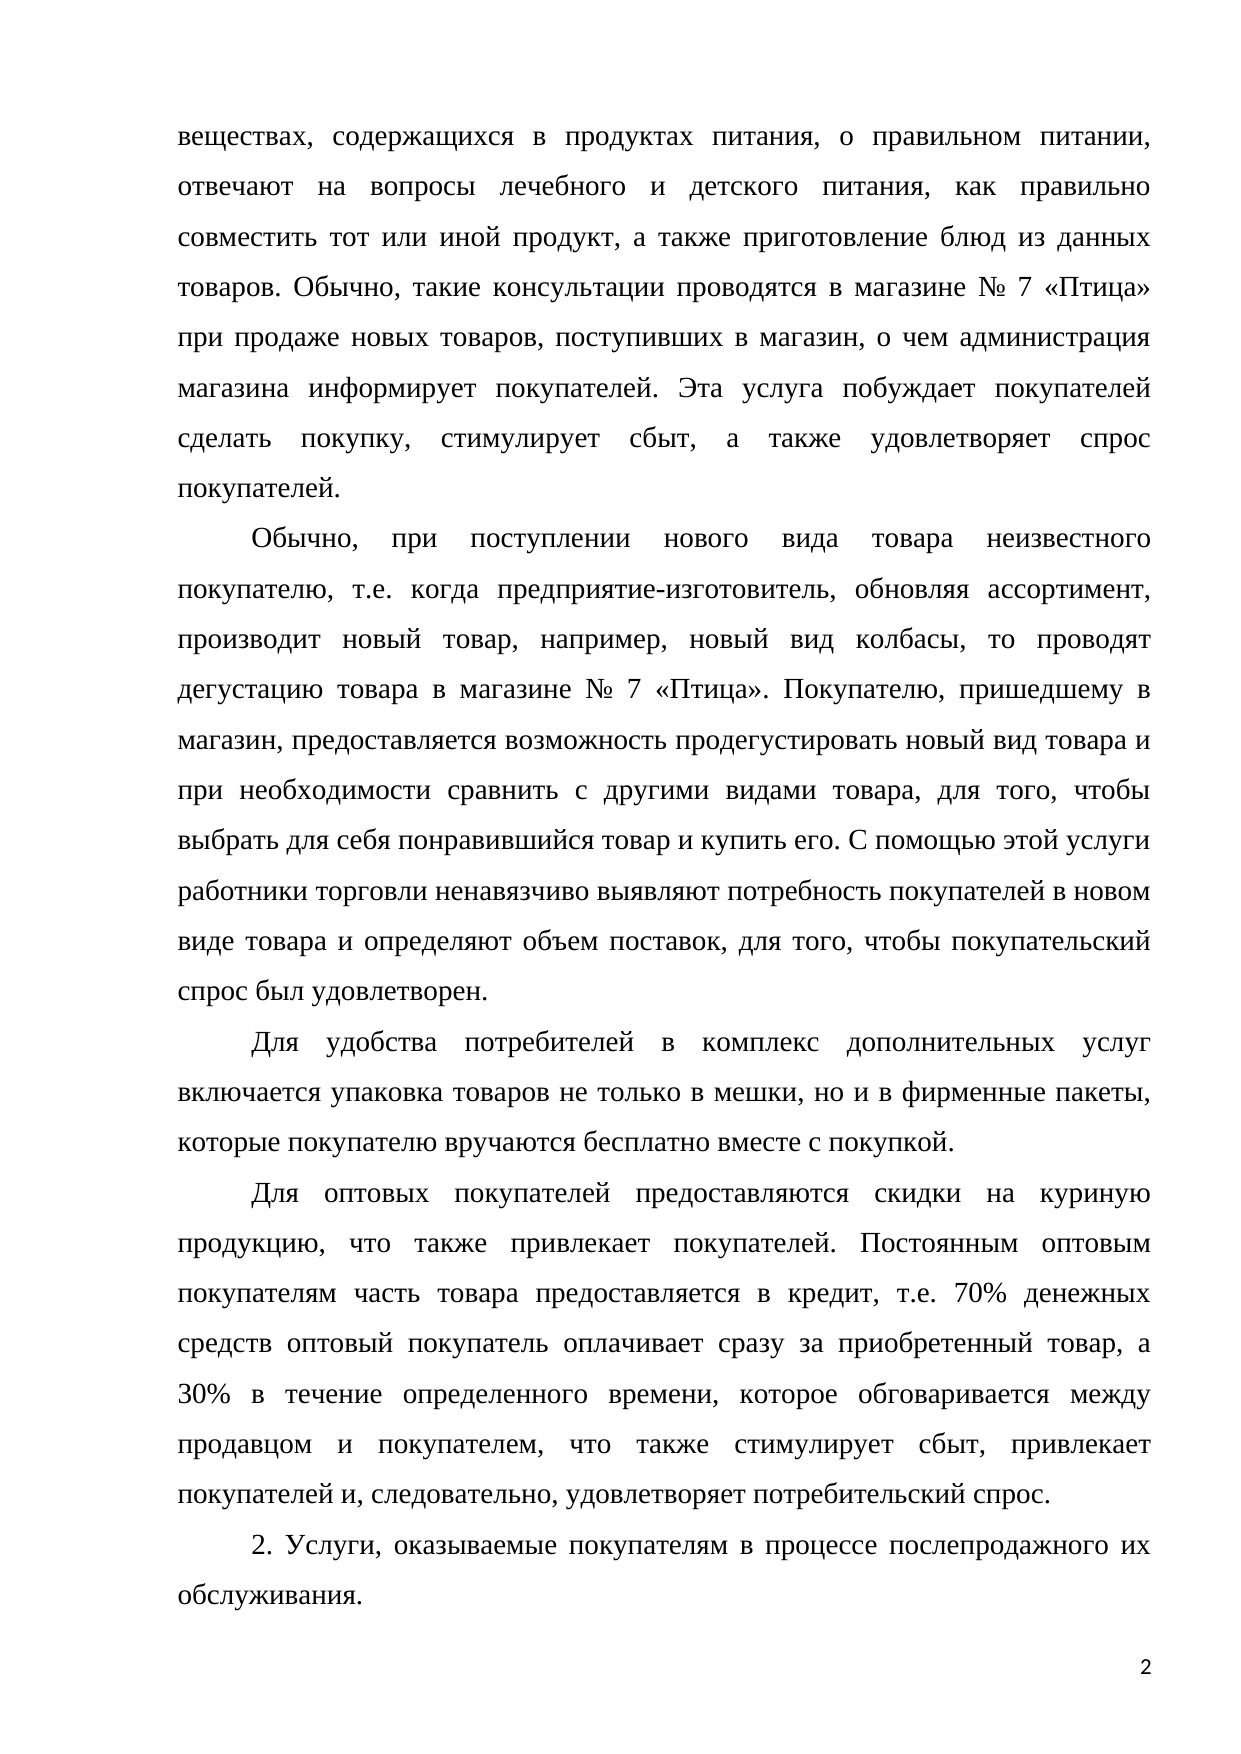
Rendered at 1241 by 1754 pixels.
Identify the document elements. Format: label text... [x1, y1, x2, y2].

text Обычно, при поступлении нового вида товара неизвестного покупателю, т.е. когда предприятие-изготовитель, обновляя ассортимент, производит новый товар, например, новый вид колбасы, то проводят дегустацию товара в магазине № 7 «Птица». Покупателю, пришедшему в магазин, предоставляется возможность продегустировать новый вид товара и при необходимости сравнить с другими видами товара, для того, чтобы выбрать для себя понравившийся товар и купить его. С помощью этой услуги работники торговли ненавязчиво выявляют потребность покупателей в новом виде товара и определяют объем поставок, для того, чтобы покупательский спрос был удовлетворен. [177, 521, 1152, 1007]
text Для удобства потребителей в комплекс дополнительных услуг включается упаковка товаров не только в мешки, но и в фирменные пакеты, которые покупателю вручаются бесплатно вместе с покупкой. [177, 1024, 1152, 1158]
text Для оптовых покупателей предоставляются скидки на куриную продукцию, что также привлекает покупателей. Постоянным оптовым покупателям часть товара предоставляется в кредит, т.е. 70% денежных средств оптовый покупатель оплачивает сразу за приобретенный товар, а 30% в течение определенного времени, которое обговаривается между продавцом и покупателем, что также стимулирует сбыт, привлекает покупателей и, следовательно, удовлетворяет потребительский спрос. [177, 1175, 1152, 1510]
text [177, 118, 1152, 504]
text 2. Услуги, оказываемые покупателям в процессе послепродажного их обслуживания. [177, 1527, 1152, 1611]
